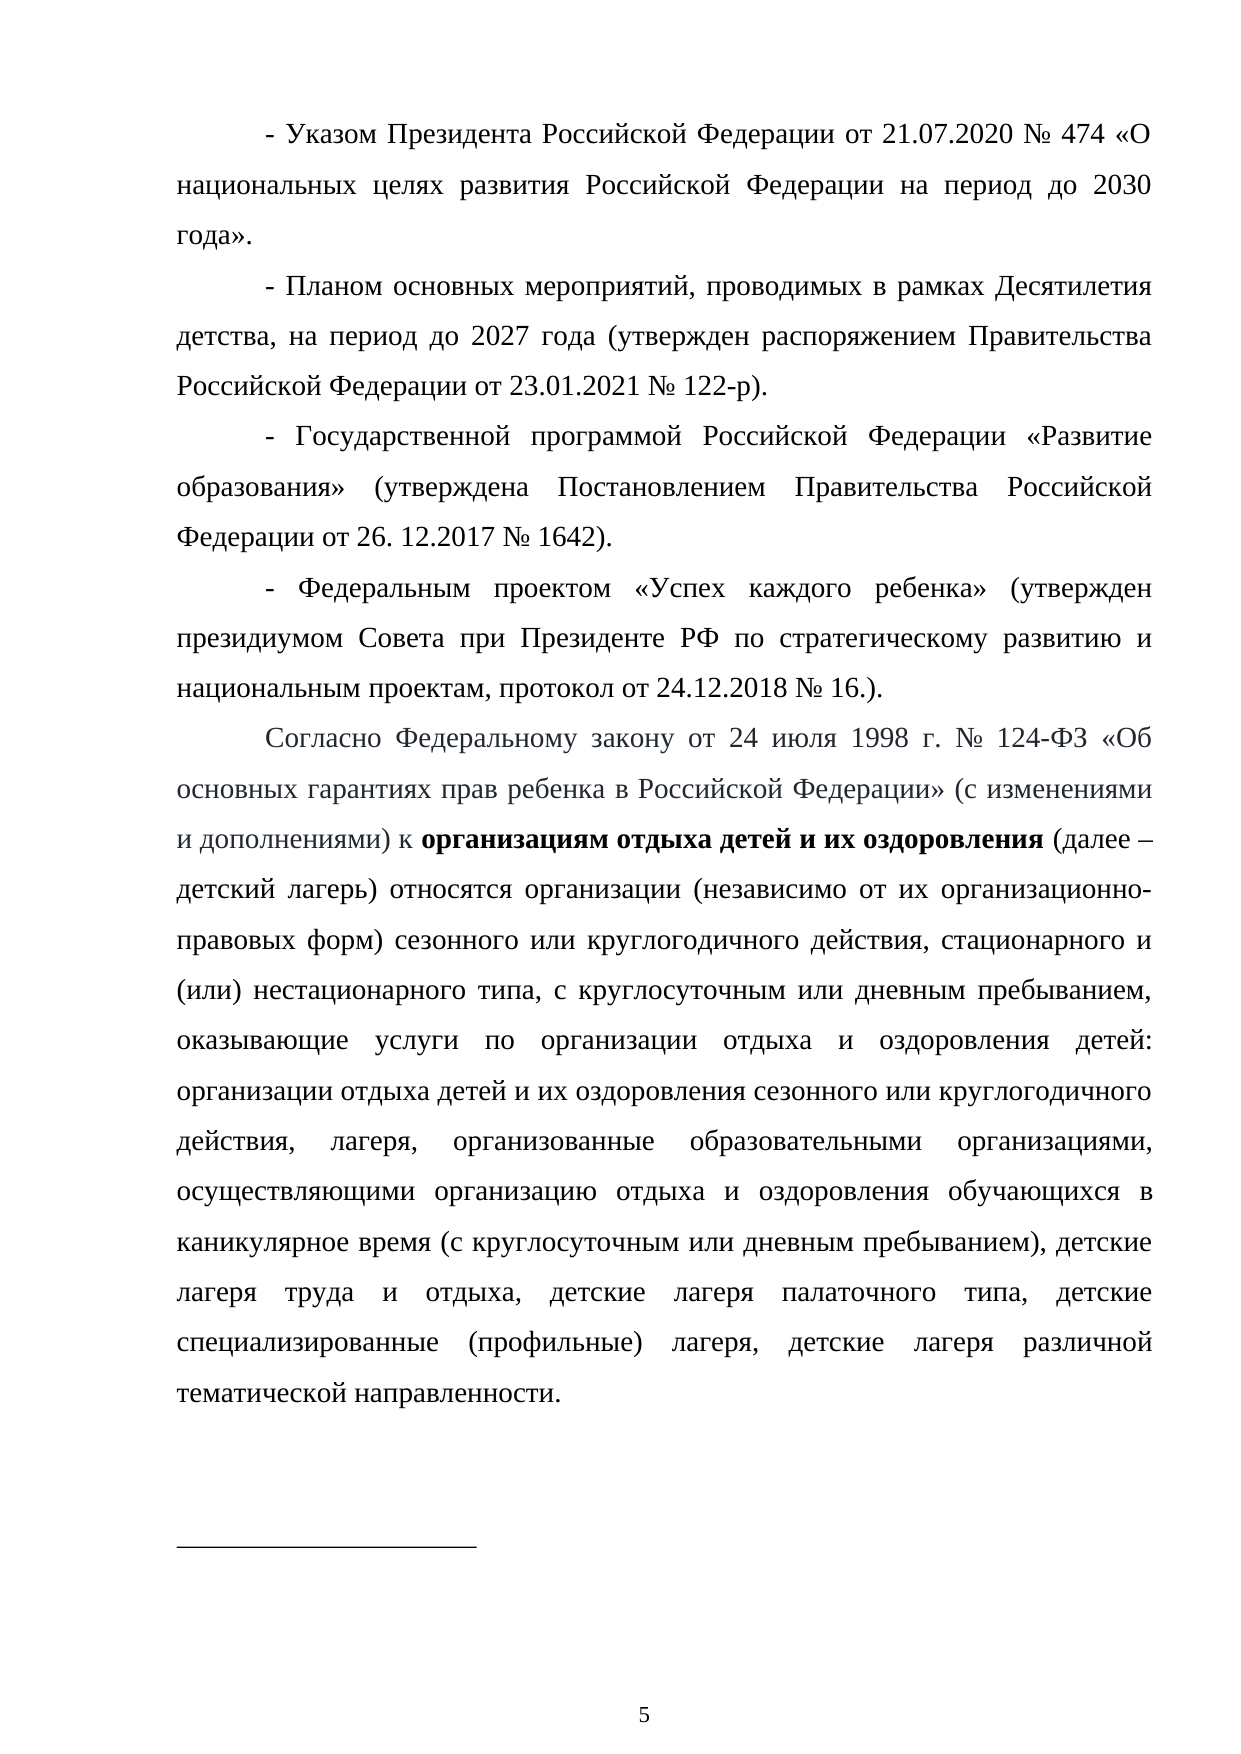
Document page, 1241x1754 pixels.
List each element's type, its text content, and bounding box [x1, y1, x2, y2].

list Государственной программой Российской Федерации «Развитие образования» (утверждена Постановлением Правительства Российской Федерации от 26. 12.2017 № 1642). [176, 418, 1152, 553]
list Федеральным проектом «Успех каждого ребенка» (утвержден президиумом Совета при Президенте РФ по стратегическому развитию и национальным проектам, протокол от 24.12.2018 № 16.). [176, 570, 1152, 704]
list Указом Президента Российской Федерации от 21.07.2020 № 474 «О национальных целях развития Российской Федерации на период до 2030 года». [176, 117, 1152, 251]
list Планом основных мероприятий, проводимых в рамках Десятилетия детства, на период до 2027 года (утвержден распоряжением Правительства Российской Федерации от 23.01.2021 № 122-р). [176, 268, 1153, 402]
text Согласно Федеральному закону от 24 июля 1998 г. № 124-ФЗ «Об основных гарантиях прав ребенка в Российской Федерации» (с изменениями и дополнениями) к организациям отдыха детей и их оздоровления (далее – детский лагерь) относятся организации (независимо от их организационно- правовых форм) сезонного или круглогодичного действия, стационарного и (или) нестационарного типа, с круглосуточным или дневным пребыванием, оказывающие услуги по организации отдыха и оздоровления детей: организации отдыха детей и их оздоровления сезонного или круглогодичного действия, лагеря, организованные образовательными организациями, осуществляющими организацию отдыха и оздоровления обучающихся в каникулярное время (с круглосуточным или дневным пребыванием), детские лагеря труда и отдыха, детские лагеря палаточного типа, детские специализированные (профильные) лагеря, детские лагеря различной тематической направленности. [176, 721, 1153, 1408]
